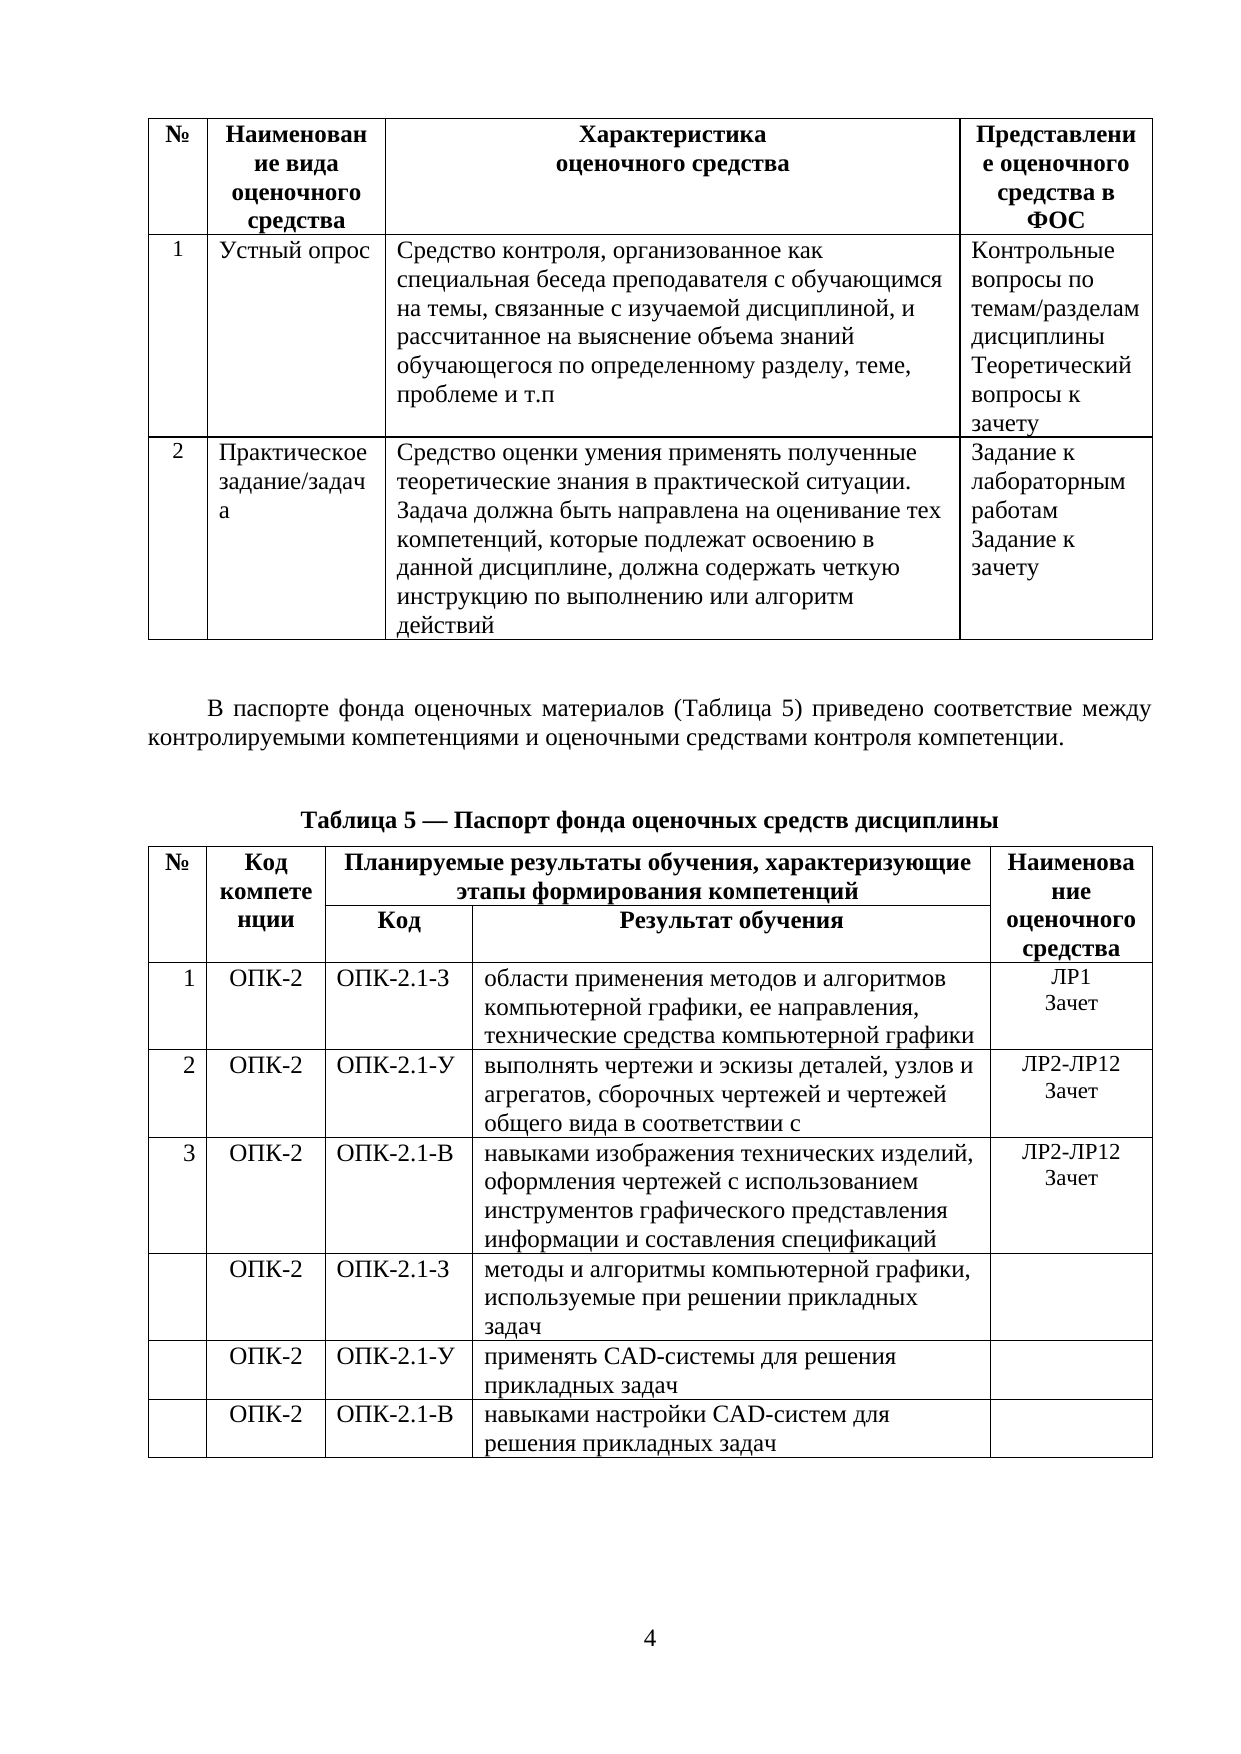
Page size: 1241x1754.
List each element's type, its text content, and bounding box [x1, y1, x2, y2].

table_cell Устный опрос [208, 235, 385, 436]
table_cell ОПК-2 [207, 1400, 325, 1457]
table_cell [149, 1254, 206, 1340]
table_cell ОПК-2.1-З [326, 963, 472, 1049]
table_cell применять CAD-системы для решения прикладных задач [473, 1341, 990, 1398]
table_header Наименование вида оценочного средства [208, 119, 385, 234]
table_header № [149, 847, 206, 962]
table_header Планируемые результаты обучения, характеризующие этапы формирования компетенций [326, 847, 990, 904]
table_cell Практическое задание/задача [208, 438, 385, 639]
table_cell навыками настройки CAD-систем для решения прикладных задач [473, 1400, 990, 1457]
table_cell ЛР2-ЛР12 Зачет [991, 1138, 1152, 1253]
table_cell Контрольные вопросы по темам/разделам дисциплины Теоретический вопросы к зачету [961, 235, 1152, 436]
table_header Код компетенции [207, 847, 325, 962]
table_header Характеристика оценочного средства [386, 119, 959, 234]
table_cell 2 [149, 1050, 206, 1137]
table_cell [149, 1341, 206, 1398]
table_cell ОПК-2.1-У [326, 1341, 472, 1398]
table_cell ЛР2-ЛР12 Зачет [991, 1050, 1152, 1137]
table_cell ОПК-2 [207, 1050, 325, 1137]
table_cell 3 [149, 1138, 206, 1253]
table_cell 1 [149, 235, 207, 436]
table_cell ОПК-2 [207, 1254, 325, 1340]
table_cell Задание к лабораторным работам Задание к зачету [961, 438, 1152, 639]
table_cell ОПК-2.1-З [326, 1254, 472, 1340]
table_cell навыками изображения технических изделий, оформления чертежей с использованием инструментов графического представления информации и составления спецификаций [473, 1138, 990, 1253]
table_cell ОПК-2.1-У [326, 1050, 472, 1137]
table_cell Код [326, 906, 472, 962]
table_cell Средство оценки умения применять полученные теоретические знания в практической ситуации. Задача должна быть направлена на оценивание тех компетенций, которые подлежат освоению в данной дисциплине, должна содержать четкую инструкцию по выполнению или алгоритм действий [386, 438, 959, 639]
table_header Представление оценочного средства в ФОС [961, 119, 1152, 234]
table_cell выполнять чертежи и эскизы деталей, узлов и агрегатов, сборочных чертежей и чертежей общего вида в соответствии с [473, 1050, 990, 1137]
table_cell [991, 1341, 1152, 1398]
table_cell Средство контроля, организованное как специальная беседа преподавателя с обучающимся на темы, связанные с изучаемой дисциплиной, и рассчитанное на выяснение объема знаний обучающегося по определенному разделу, теме, проблеме и т.п [386, 235, 959, 436]
table_cell ОПК-2 [207, 963, 325, 1049]
table_cell ОПК-2.1-В [326, 1138, 472, 1253]
table_cell [149, 1400, 206, 1457]
table_cell методы и алгоритмы компьютерной графики, используемые при решении прикладных задач [473, 1254, 990, 1340]
table_cell ОПК-2.1-В [326, 1400, 472, 1457]
table_cell 2 [149, 438, 207, 639]
table_cell ОПК-2 [207, 1341, 325, 1398]
table_cell Результат обучения [473, 906, 990, 962]
table_cell [991, 1254, 1152, 1340]
table_header № [149, 119, 207, 234]
table_cell [991, 1400, 1152, 1457]
table_cell 1 [149, 963, 206, 1049]
table_cell ОПК-2 [207, 1138, 325, 1253]
table_header Наименование оценочного средства [991, 847, 1152, 962]
table_cell ЛР1 Зачет [991, 963, 1152, 1049]
table_cell области применения методов и алгоритмов компьютерной графики, ее направления, технические средства компьютерной графики [473, 963, 990, 1049]
